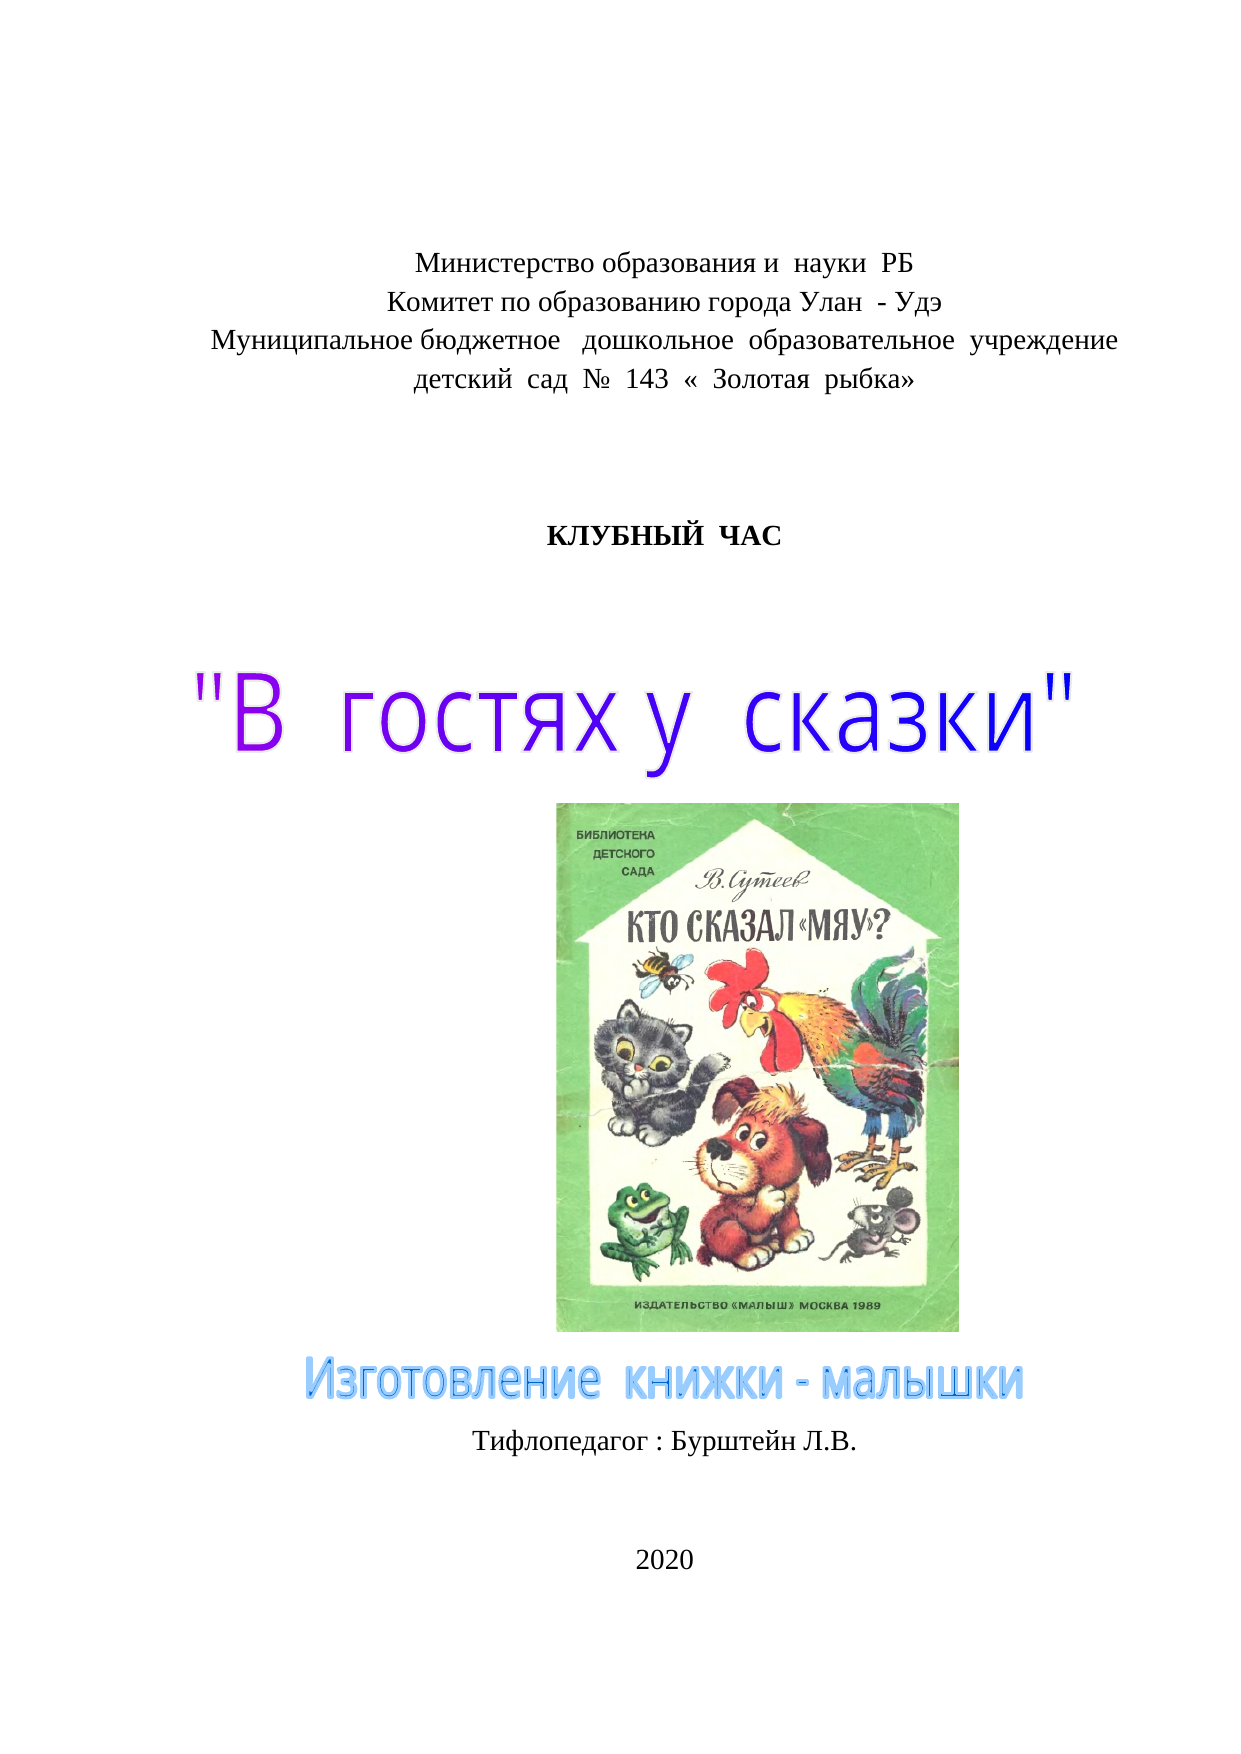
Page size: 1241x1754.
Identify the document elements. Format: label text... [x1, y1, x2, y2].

text детский сад № 143 « Золотая рыбка» [177, 361, 1152, 394]
text Министерство образования и науки РБ [177, 245, 1152, 279]
text Муниципальное бюджетное дошкольное образовательное учреждение [177, 322, 1152, 356]
text Тифлопедагог : Бурштейн Л.В. [177, 1423, 1152, 1457]
text КЛУБНЫЙ ЧАС [177, 518, 1152, 552]
text Комитет по образованию города Улан - Удэ [177, 284, 1152, 317]
picture [556, 803, 959, 1332]
text 2020 [177, 1542, 1152, 1575]
